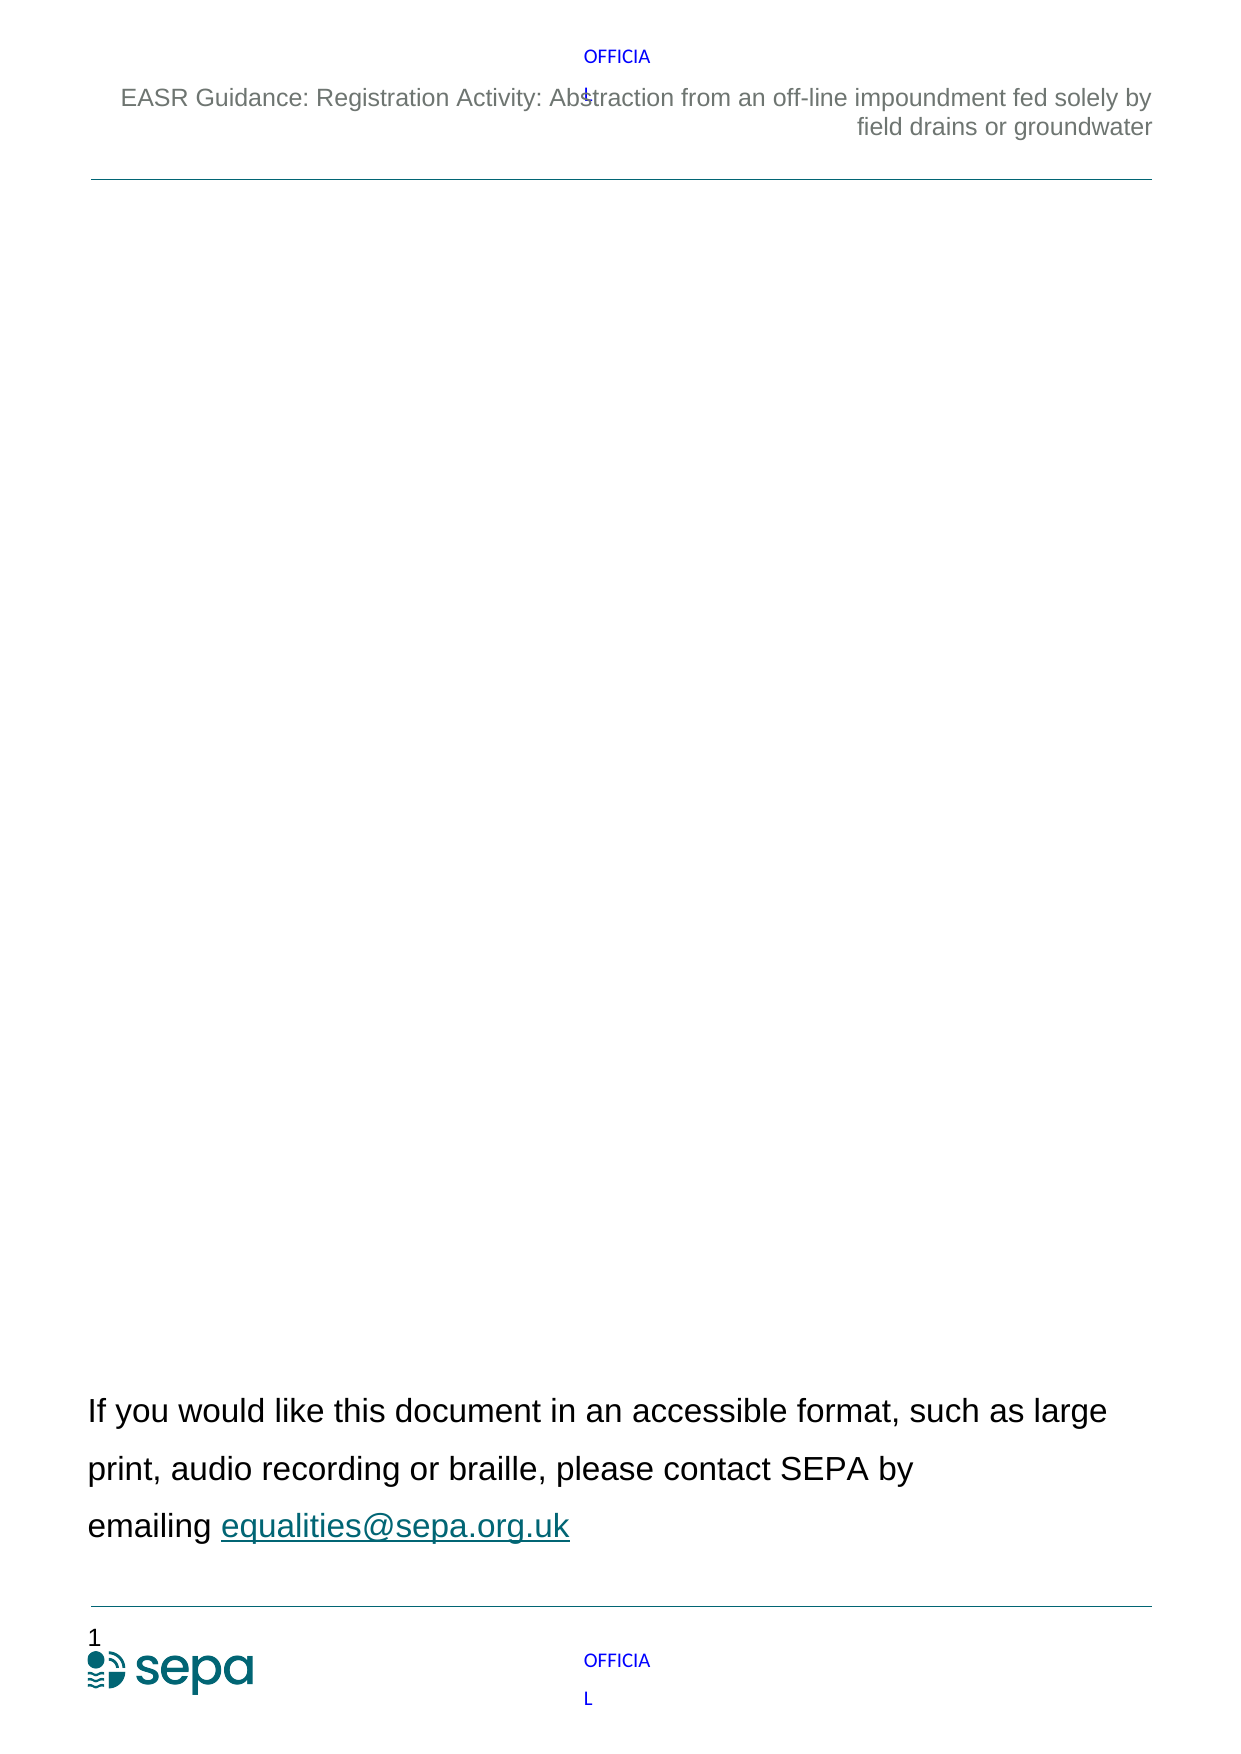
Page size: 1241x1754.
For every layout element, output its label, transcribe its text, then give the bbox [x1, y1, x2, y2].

picture [87, 1651, 253, 1695]
text If you would like this document in an accessible format, such as large print, audio recording or braille, please contact SEPA by emailing equalities@sepa.org.uk [87, 1391, 1153, 1545]
